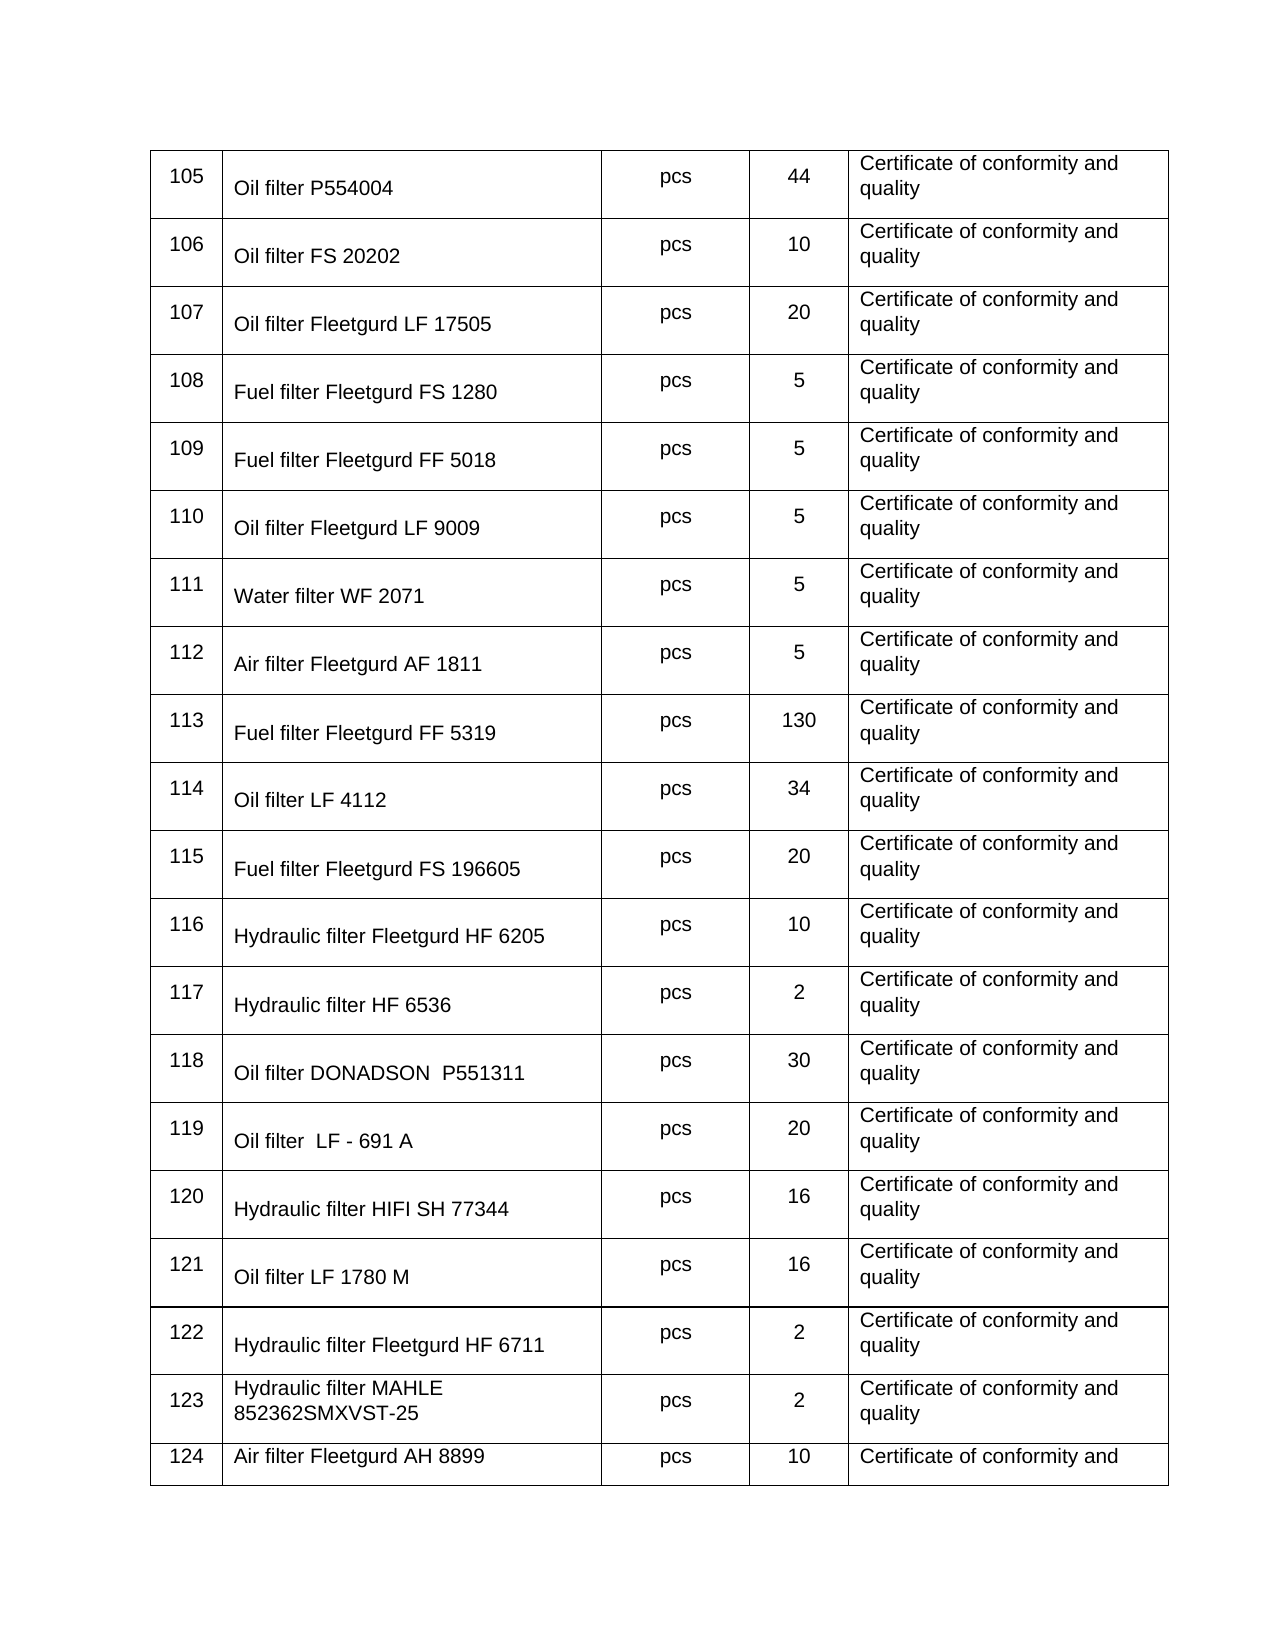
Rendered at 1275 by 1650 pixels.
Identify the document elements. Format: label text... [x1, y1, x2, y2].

table_cell 20 [750, 287, 848, 354]
table_cell Certificate of conformity and quality [849, 899, 1168, 966]
table_cell 130 [750, 695, 848, 762]
table_cell Certificate of conformity and quality [849, 355, 1168, 422]
table_cell Certificate of conformity and quality [849, 1103, 1168, 1170]
table_cell pcs [602, 695, 749, 762]
table_cell pcs [602, 559, 749, 626]
table_cell 10 [750, 1444, 848, 1485]
table_cell 105 [151, 151, 222, 218]
table_cell pcs [602, 1308, 749, 1374]
table_cell 20 [750, 831, 848, 898]
table_cell pcs [602, 899, 749, 966]
table_cell Oil filter DONADSON P551311 [223, 1035, 601, 1102]
table_cell Oil filter P554004 [223, 151, 601, 218]
table_cell pcs [602, 1035, 749, 1102]
table_cell 2 [750, 967, 848, 1034]
table_cell 123 [151, 1375, 222, 1442]
table_cell Certificate of conformity and quality [849, 967, 1168, 1034]
table_cell 2 [750, 1375, 848, 1442]
table_cell 110 [151, 491, 222, 558]
table_cell Certificate of conformity and quality [849, 1171, 1168, 1238]
table_cell Certificate of conformity and quality [849, 695, 1168, 762]
table_cell pcs [602, 491, 749, 558]
table_cell 20 [750, 1103, 848, 1170]
table_cell 115 [151, 831, 222, 898]
table_cell 44 [750, 151, 848, 218]
table_cell 2 [750, 1308, 848, 1374]
table_cell pcs [602, 763, 749, 830]
table_cell 120 [151, 1171, 222, 1238]
table_cell 119 [151, 1103, 222, 1170]
table_cell Oil filter Fleetgurd LF 17505 [223, 287, 601, 354]
table_cell Hydraulic filter Fleetgurd HF 6711 [223, 1308, 601, 1374]
table_cell Oil filter LF 4112 [223, 763, 601, 830]
table_cell 5 [750, 355, 848, 422]
table_cell Hydraulic filter HF 6536 [223, 967, 601, 1034]
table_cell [849, 151, 1168, 218]
table_cell Certificate of conformity and quality [849, 287, 1168, 354]
table_cell Hydraulic filter HIFI SH 77344 [223, 1171, 601, 1238]
table_cell Certificate of conformity and quality [849, 627, 1168, 694]
table_cell 106 [151, 219, 222, 286]
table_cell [849, 1444, 1168, 1485]
table_cell 111 [151, 559, 222, 626]
table_cell 107 [151, 287, 222, 354]
table_cell pcs [602, 355, 749, 422]
table_cell pcs [602, 423, 749, 490]
table_cell Hydraulic filter MAHLE 852362SMXVST-25 [223, 1375, 601, 1442]
table_cell 10 [750, 899, 848, 966]
table_cell Oil filter LF 1780 M [223, 1239, 601, 1306]
table_cell Certificate of conformity and quality [849, 763, 1168, 830]
table_cell 30 [750, 1035, 848, 1102]
table_cell Certificate of conformity and quality [849, 1308, 1168, 1374]
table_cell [223, 1444, 601, 1485]
table_cell pcs [602, 1171, 749, 1238]
table_cell 113 [151, 695, 222, 762]
table_cell Certificate of conformity and quality [849, 491, 1168, 558]
table_cell 16 [750, 1239, 848, 1306]
table_cell Fuel filter Fleetgurd FF 5018 [223, 423, 601, 490]
table_cell 121 [151, 1239, 222, 1306]
table_cell Certificate of conformity and quality [849, 1035, 1168, 1102]
table_cell Certificate of conformity and quality [849, 559, 1168, 626]
table_cell 109 [151, 423, 222, 490]
table_cell 5 [750, 423, 848, 490]
table_cell 114 [151, 763, 222, 830]
table_cell pcs [602, 967, 749, 1034]
table_cell pcs [602, 219, 749, 286]
table_cell pcs [602, 627, 749, 694]
table_cell 108 [151, 355, 222, 422]
table_cell 34 [750, 763, 848, 830]
table_cell pcs [602, 151, 749, 218]
table_cell 16 [750, 1171, 848, 1238]
table_cell 124 [151, 1444, 222, 1485]
table_cell Hydraulic filter Fleetgurd HF 6205 [223, 899, 601, 966]
table_cell Oil filter LF - 691 A [223, 1103, 601, 1170]
table_cell pcs [602, 287, 749, 354]
table_cell 5 [750, 559, 848, 626]
table_cell Certificate of conformity and quality [849, 1239, 1168, 1306]
table_cell Fuel filter Fleetgurd FS 196605 [223, 831, 601, 898]
table_cell 5 [750, 627, 848, 694]
table_cell Fuel filter Fleetgurd FS 1280 [223, 355, 601, 422]
table_cell 122 [151, 1308, 222, 1374]
table_cell pcs [602, 831, 749, 898]
table_cell Oil filter FS 20202 [223, 219, 601, 286]
table_cell Air filter Fleetgurd AF 1811 [223, 627, 601, 694]
table_cell Water filter WF 2071 [223, 559, 601, 626]
table_cell 116 [151, 899, 222, 966]
table_cell 10 [750, 219, 848, 286]
table_cell Certificate of conformity and quality [849, 423, 1168, 490]
table_cell 5 [750, 491, 848, 558]
table_cell Certificate of conformity and quality [849, 219, 1168, 286]
table_cell 117 [151, 967, 222, 1034]
table_cell 112 [151, 627, 222, 694]
table_cell Certificate of conformity and quality [849, 831, 1168, 898]
table_cell pcs [602, 1375, 749, 1442]
table_cell pcs [602, 1103, 749, 1170]
table_cell Fuel filter Fleetgurd FF 5319 [223, 695, 601, 762]
table_cell 118 [151, 1035, 222, 1102]
table_cell pcs [602, 1444, 749, 1485]
table_cell Oil filter Fleetgurd LF 9009 [223, 491, 601, 558]
table_cell pcs [602, 1239, 749, 1306]
table_cell Certificate of conformity and quality [849, 1375, 1168, 1442]
